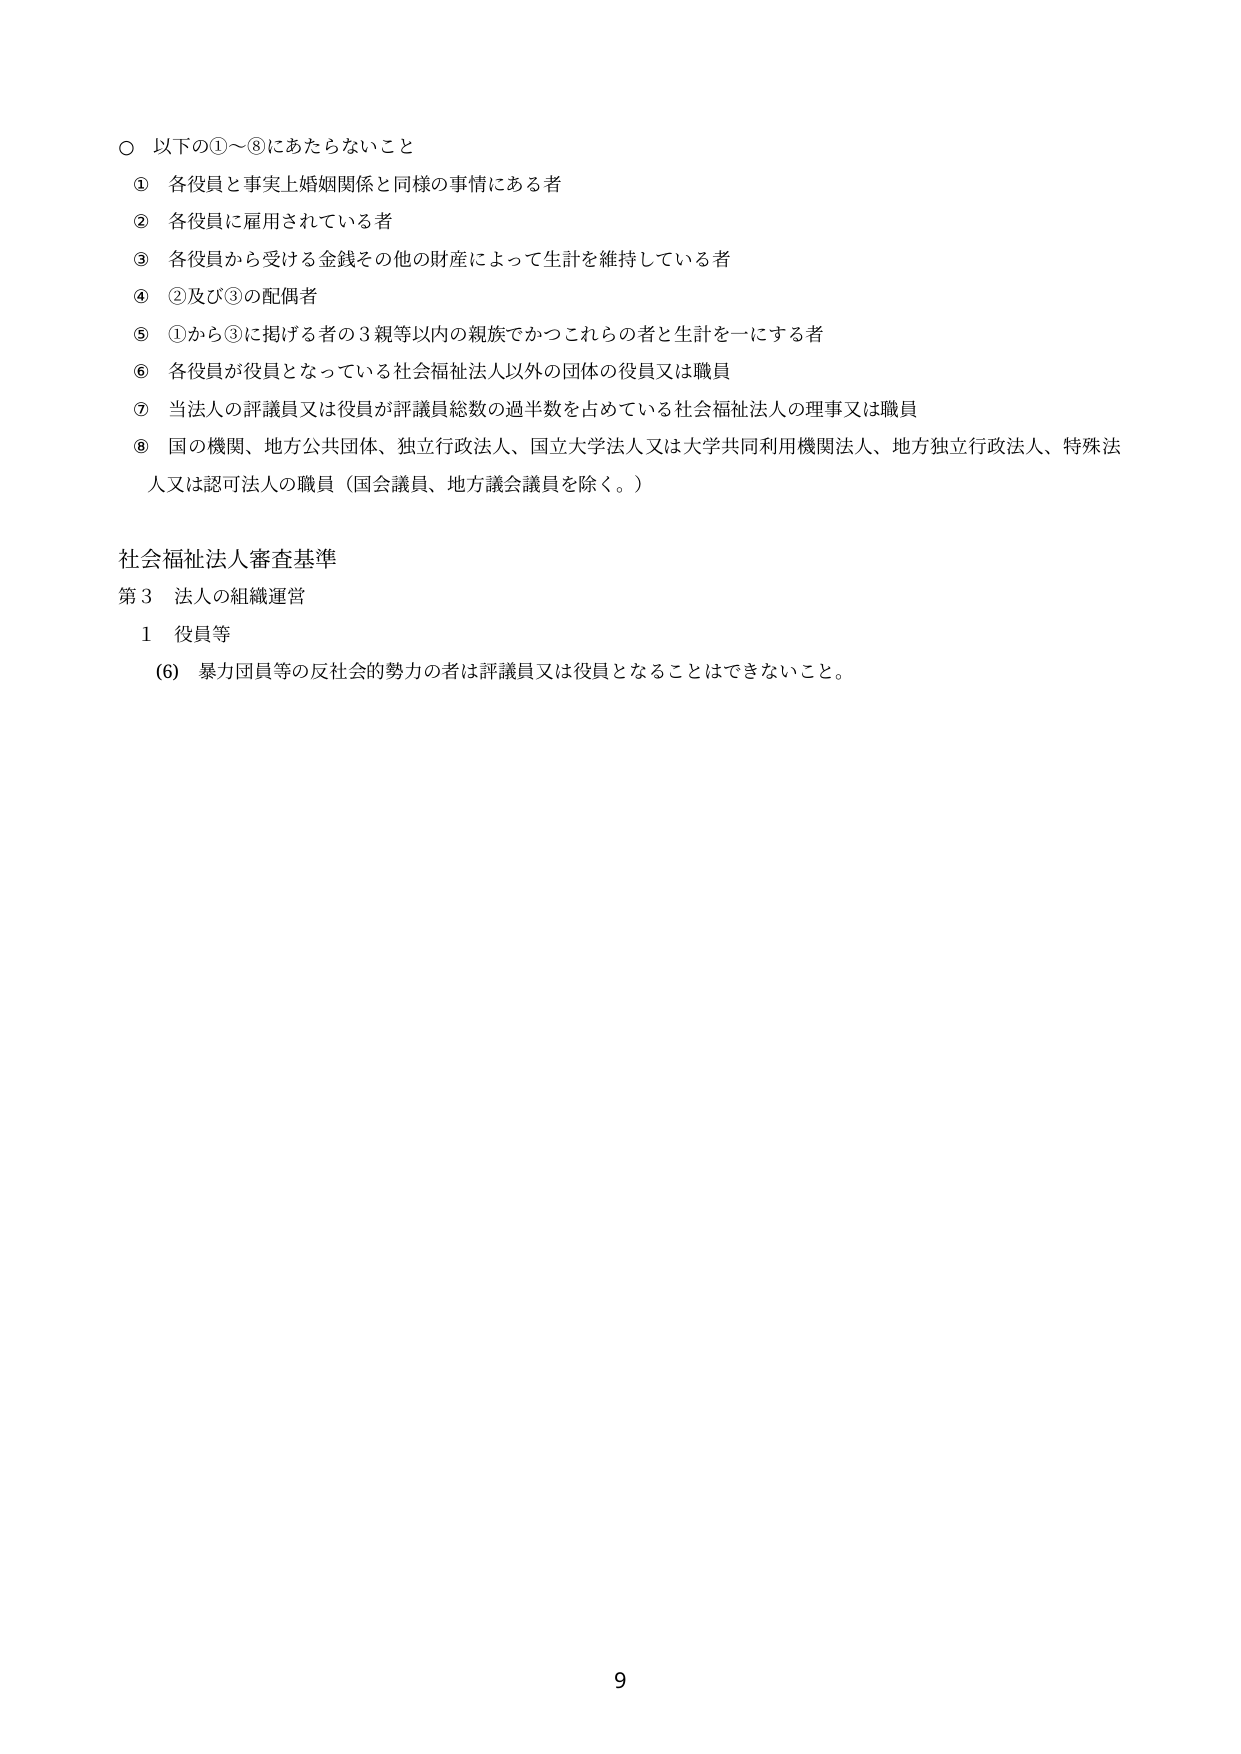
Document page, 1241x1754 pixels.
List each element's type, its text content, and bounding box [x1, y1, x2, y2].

text ⑥ 各役員が役員となっている社会福祉法人以外の団体の役員又は職員 [133, 352, 1122, 389]
text ⑧ 国の機関、地方公共団体、独立行政法人、国立大学法人又は大学共同利用機関法人、地方独立行政法人、特殊法人又は認可法人の職員（国会議員、地方議会議員を除く。） [133, 427, 1122, 502]
text ③ 各役員から受ける金銭その他の財産によって生計を維持している者 [133, 239, 1122, 277]
text ○ 以下の①～⑧にあたらないこと [118, 127, 1122, 164]
text 第３ 法人の組織運営 [118, 577, 1122, 614]
text ② 各役員に雇用されている者 [133, 202, 1122, 239]
text 社会福祉法人審査基準 [118, 539, 1122, 577]
text １ 役員等 [118, 614, 1122, 652]
text ⑦ 当法人の評議員又は役員が評議員総数の過半数を占めている社会福祉法人の理事又は職員 [133, 389, 1122, 427]
text ⑤ ①から③に掲げる者の３親等以内の親族でかつこれらの者と生計を一にする者 [133, 314, 1122, 352]
text (6) 暴力団員等の反社会的勢力の者は評議員又は役員となることはできないこと。 [118, 652, 1122, 689]
text ① 各役員と事実上婚姻関係と同様の事情にある者 [133, 164, 1122, 202]
text ④ ②及び③の配偶者 [133, 277, 1122, 314]
